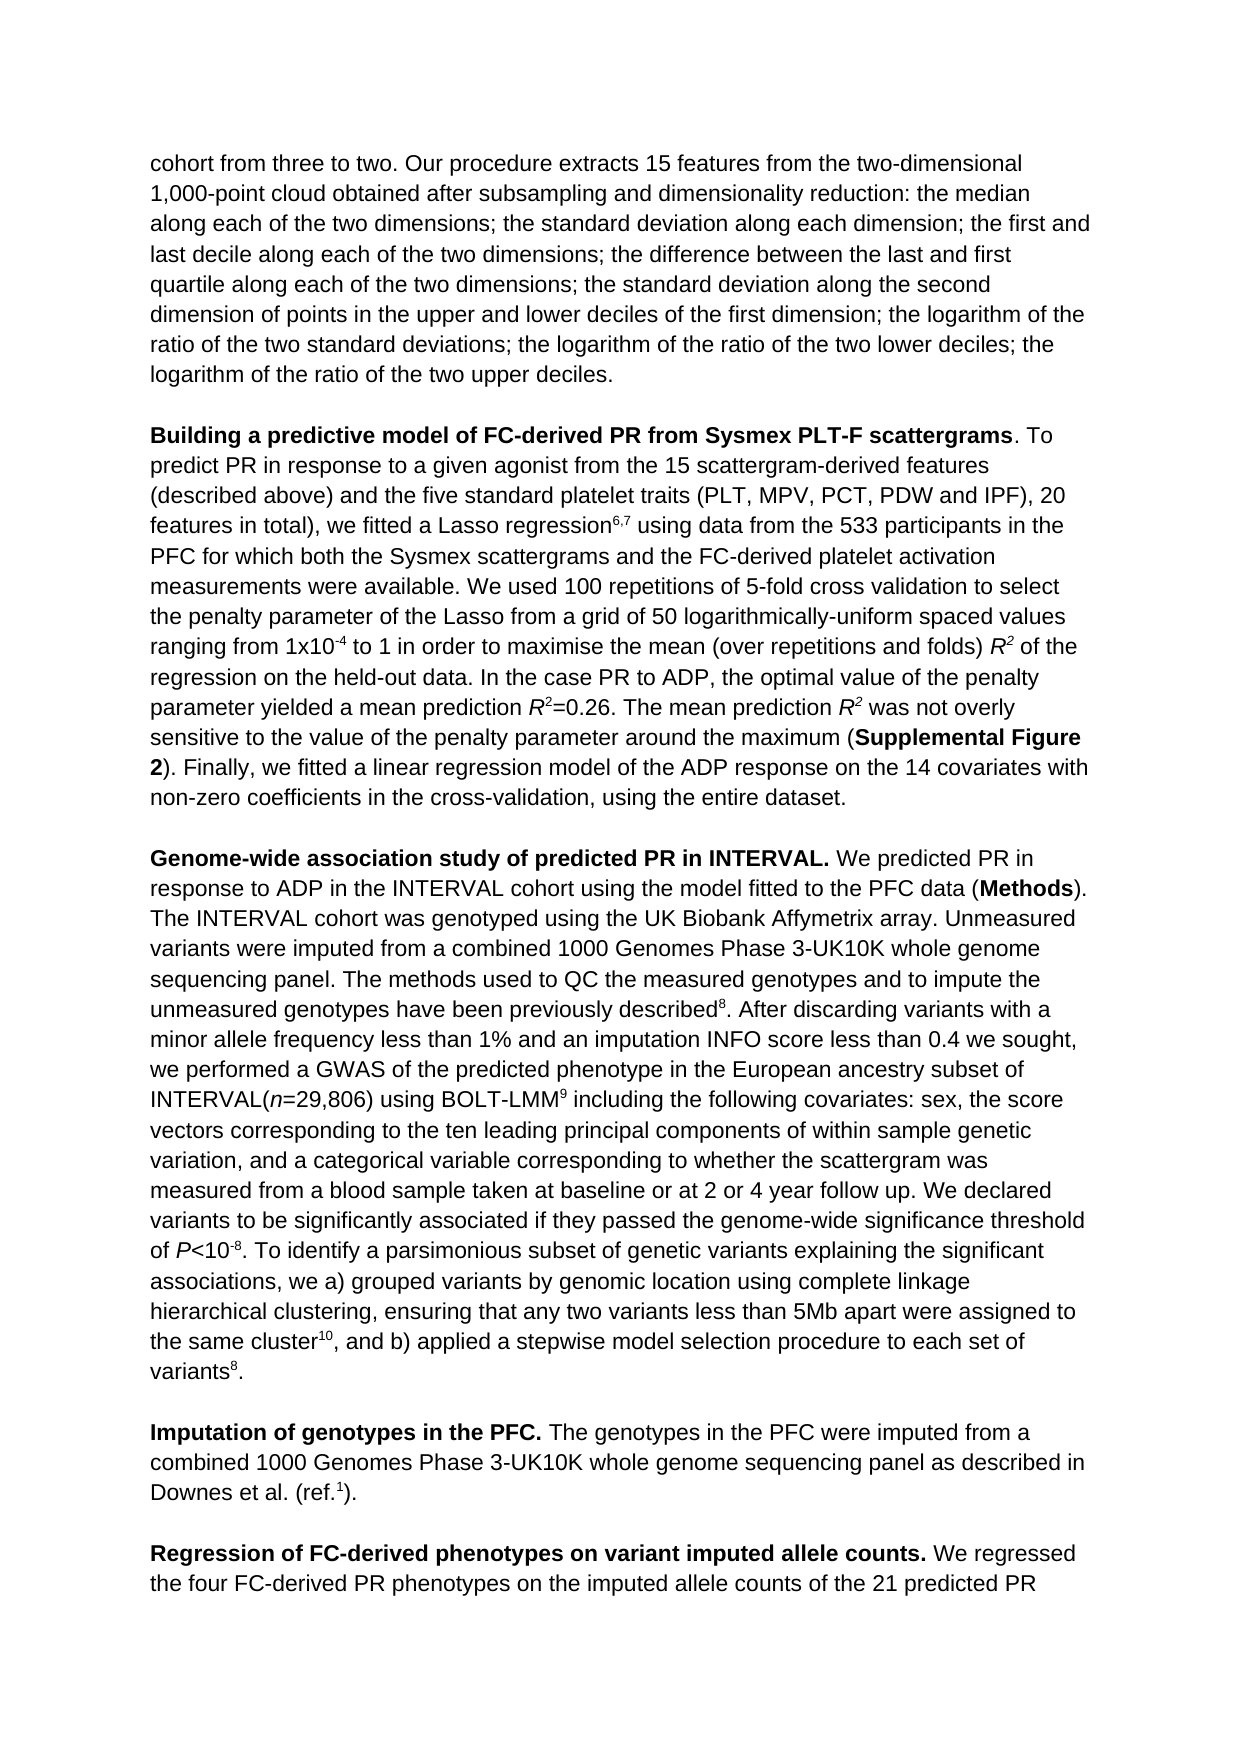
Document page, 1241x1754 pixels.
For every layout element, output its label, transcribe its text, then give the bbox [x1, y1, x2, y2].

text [150, 150, 1090, 388]
text Imputation of genotypes in the PFC. The genotypes in the PFC were imputed from a combined 1000 Genomes Phase 3-UK10K whole genome sequencing panel as described in Downes et al. (ref.1). [150, 1419, 1090, 1506]
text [150, 1539, 1090, 1596]
text Building a predictive model of FC-derived PR from Sysmex PLT-F scattergrams. To predict PR in response to a given agonist from the 15 scattergram-derived features (described above) and the five standard platelet traits (PLT, MPV, PCT, PDW and IPF), 20 features in total), we fitted a Lasso regression6,7 using data from the 533 participants in the PFC for which both the Sysmex scattergrams and the FC-derived platelet activation measurements were available. We used 100 repetitions of 5-fold cross validation to select the penalty parameter of the Lasso from a grid of 50 logarithmically-uniform spaced values ranging from 1x10-4 to 1 in order to maximise the mean (over repetitions and folds) R2 of the regression on the held-out data. In the case PR to ADP, the optimal value of the penalty parameter yielded a mean prediction R2=0.26. The mean prediction R2 was not overly sensitive to the value of the penalty parameter around the maximum (Supplemental Figure 2). Finally, we fitted a linear regression model of the ADP response on the 14 covariates with non-zero coefficients in the cross-validation, using the entire dataset. [150, 422, 1090, 811]
text Genome-wide association study of predicted PR in INTERVAL. We predicted PR in response to ADP in the INTERVAL cohort using the model fitted to the PFC data (Methods). The INTERVAL cohort was genotyped using the UK Biobank Affymetrix array. Unmeasured variants were imputed from a combined 1000 Genomes Phase 3-UK10K whole genome sequencing panel. The methods used to QC the measured genotypes and to impute the unmeasured genotypes have been previously described8. After discarding variants with a minor allele frequency less than 1% and an imputation INFO score less than 0.4 we sought, we performed a GWAS of the predicted phenotype in the European ancestry subset of INTERVAL(n=29,806) using BOLT-LMM9 including the following covariates: sex, the score vectors corresponding to the ten leading principal components of within sample genetic variation, and a categorical variable corresponding to whether the scattergram was measured from a blood sample taken at baseline or at 2 or 4 year follow up. We declared variants to be significantly associated if they passed the genome-wide significance threshold of P<10-8. To identify a parsimonious subset of genetic variants explaining the significant associations, we a) grouped variants by genomic location using complete linkage hierarchical clustering, ensuring that any two variants less than 5Mb apart were assigned to the same cluster10, and b) applied a stepwise model selection procedure to each set of variants8. [150, 845, 1090, 1385]
